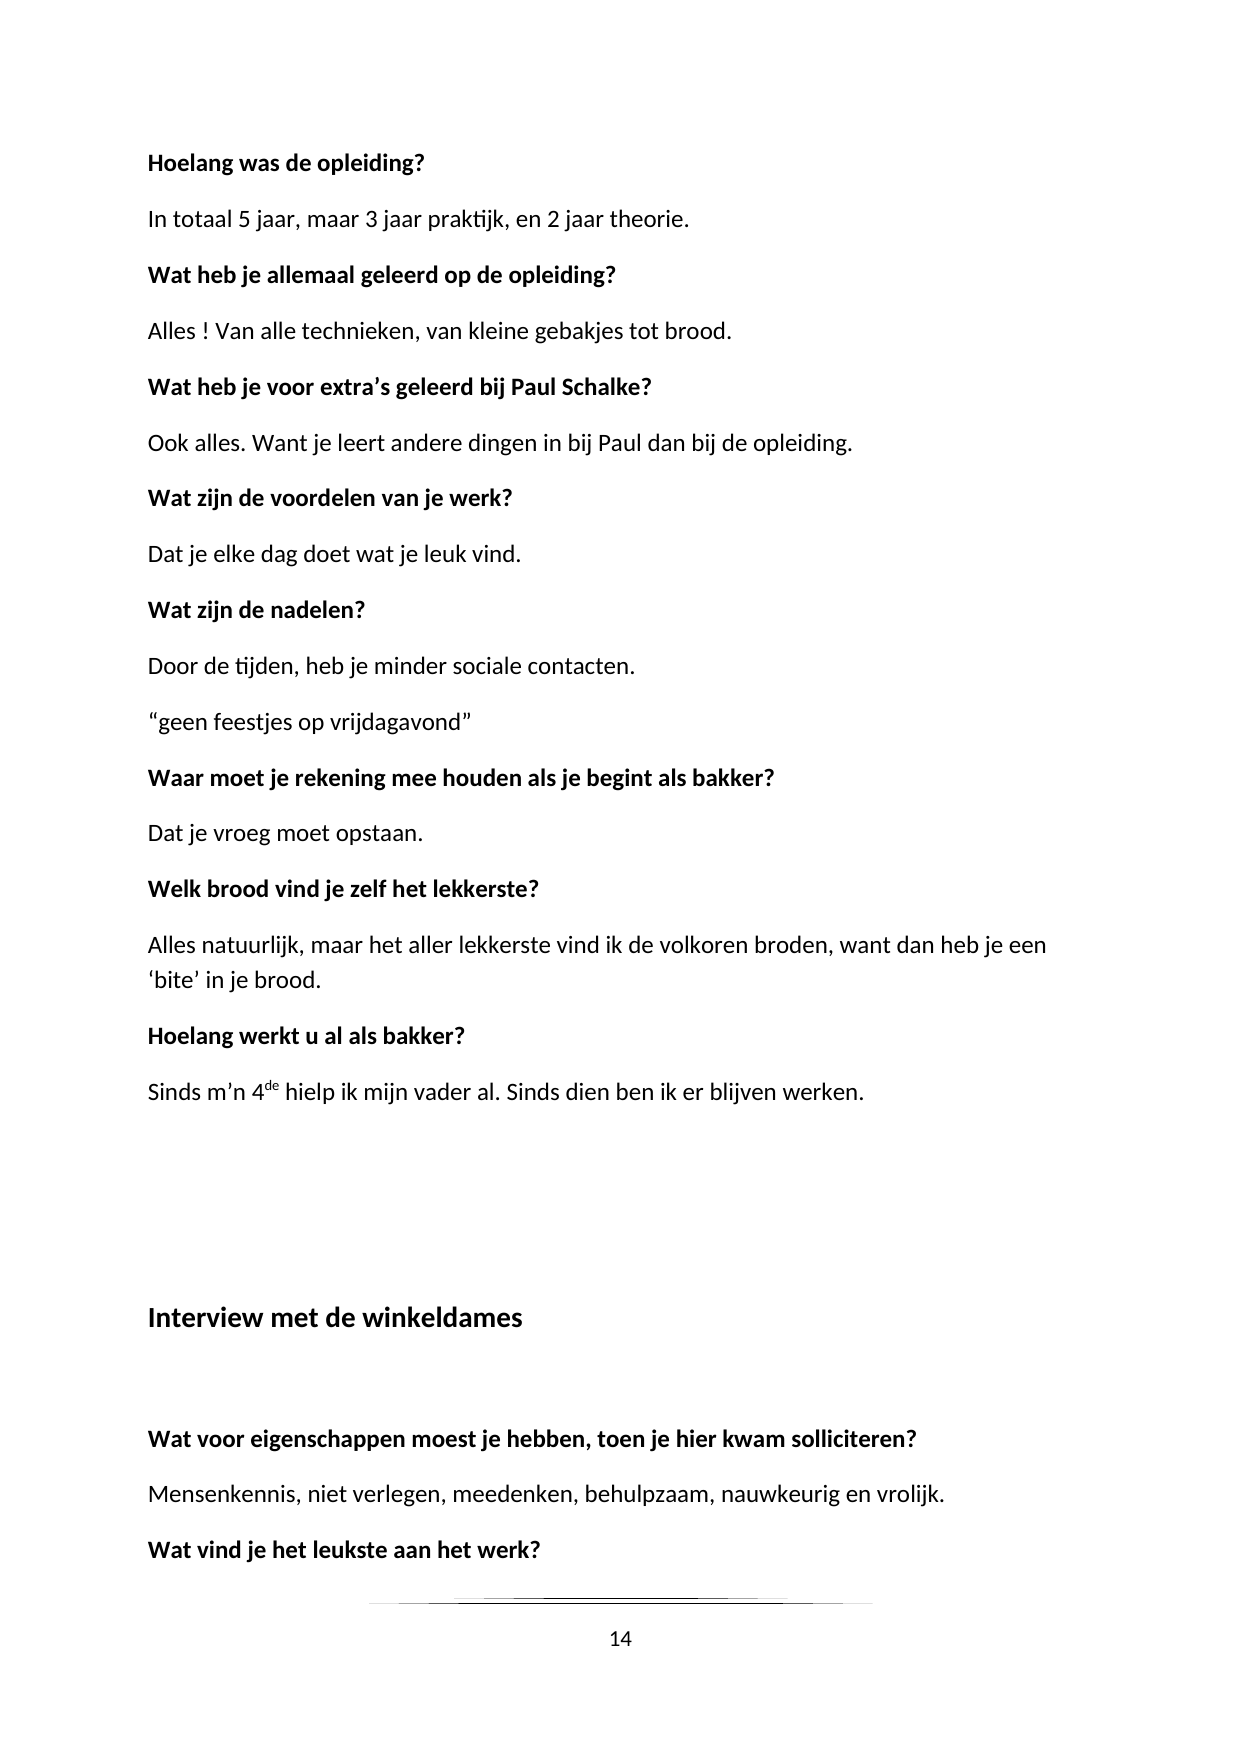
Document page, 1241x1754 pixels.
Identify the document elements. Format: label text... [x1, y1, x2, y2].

text Waar moet je rekening mee houden als je begint als bakker? [148, 762, 1093, 792]
text Hoelang werkt u al als bakker? [148, 1020, 1093, 1051]
text Dat je elke dag doet wat je leuk vind. [148, 538, 1093, 569]
text Alles natuurlijk, maar het aller lekkerste vind ik de volkoren broden, want dan heb je een ‘bite’ in je brood. [148, 929, 1093, 995]
text Door de tijden, heb je minder sociale contacten. [148, 650, 1093, 681]
text Hoelang was de opleiding? [148, 148, 1093, 178]
text Ook alles. Want je leert andere dingen in bij Paul dan bij de opleiding. [148, 427, 1093, 457]
text Wat heb je voor extra’s geleerd bij Paul Schalke? [148, 371, 1093, 401]
text Interview met de winkeldames [148, 1299, 1093, 1335]
text Dat je vroeg moet opstaan. [148, 818, 1093, 848]
text Wat heb je allemaal geleerd op de opleiding? [148, 259, 1093, 290]
text Mensenkennis, niet verlegen, meedenken, behulpzaam, nauwkeurig en vrolijk. [148, 1479, 1093, 1509]
text “geen feestjes op vrijdagavond” [148, 706, 1093, 736]
text Sinds m’n 4de hielp ik mijn vader al. Sinds dien ben ik er blijven werken. [148, 1076, 1093, 1106]
text Welk brood vind je zelf het lekkerste? [148, 873, 1093, 904]
text Alles ! Van alle technieken, van kleine gebakjes tot brood. [148, 315, 1093, 346]
text Wat voor eigenschappen moest je hebben, toen je hier kwam solliciteren? [148, 1423, 1093, 1453]
text In totaal 5 jaar, maar 3 jaar praktijk, en 2 jaar theorie. [148, 203, 1093, 234]
text Wat zijn de nadelen? [148, 594, 1093, 625]
text Wat zijn de voordelen van je werk? [148, 483, 1093, 513]
text Wat vind je het leukste aan het werk? [148, 1534, 1093, 1565]
